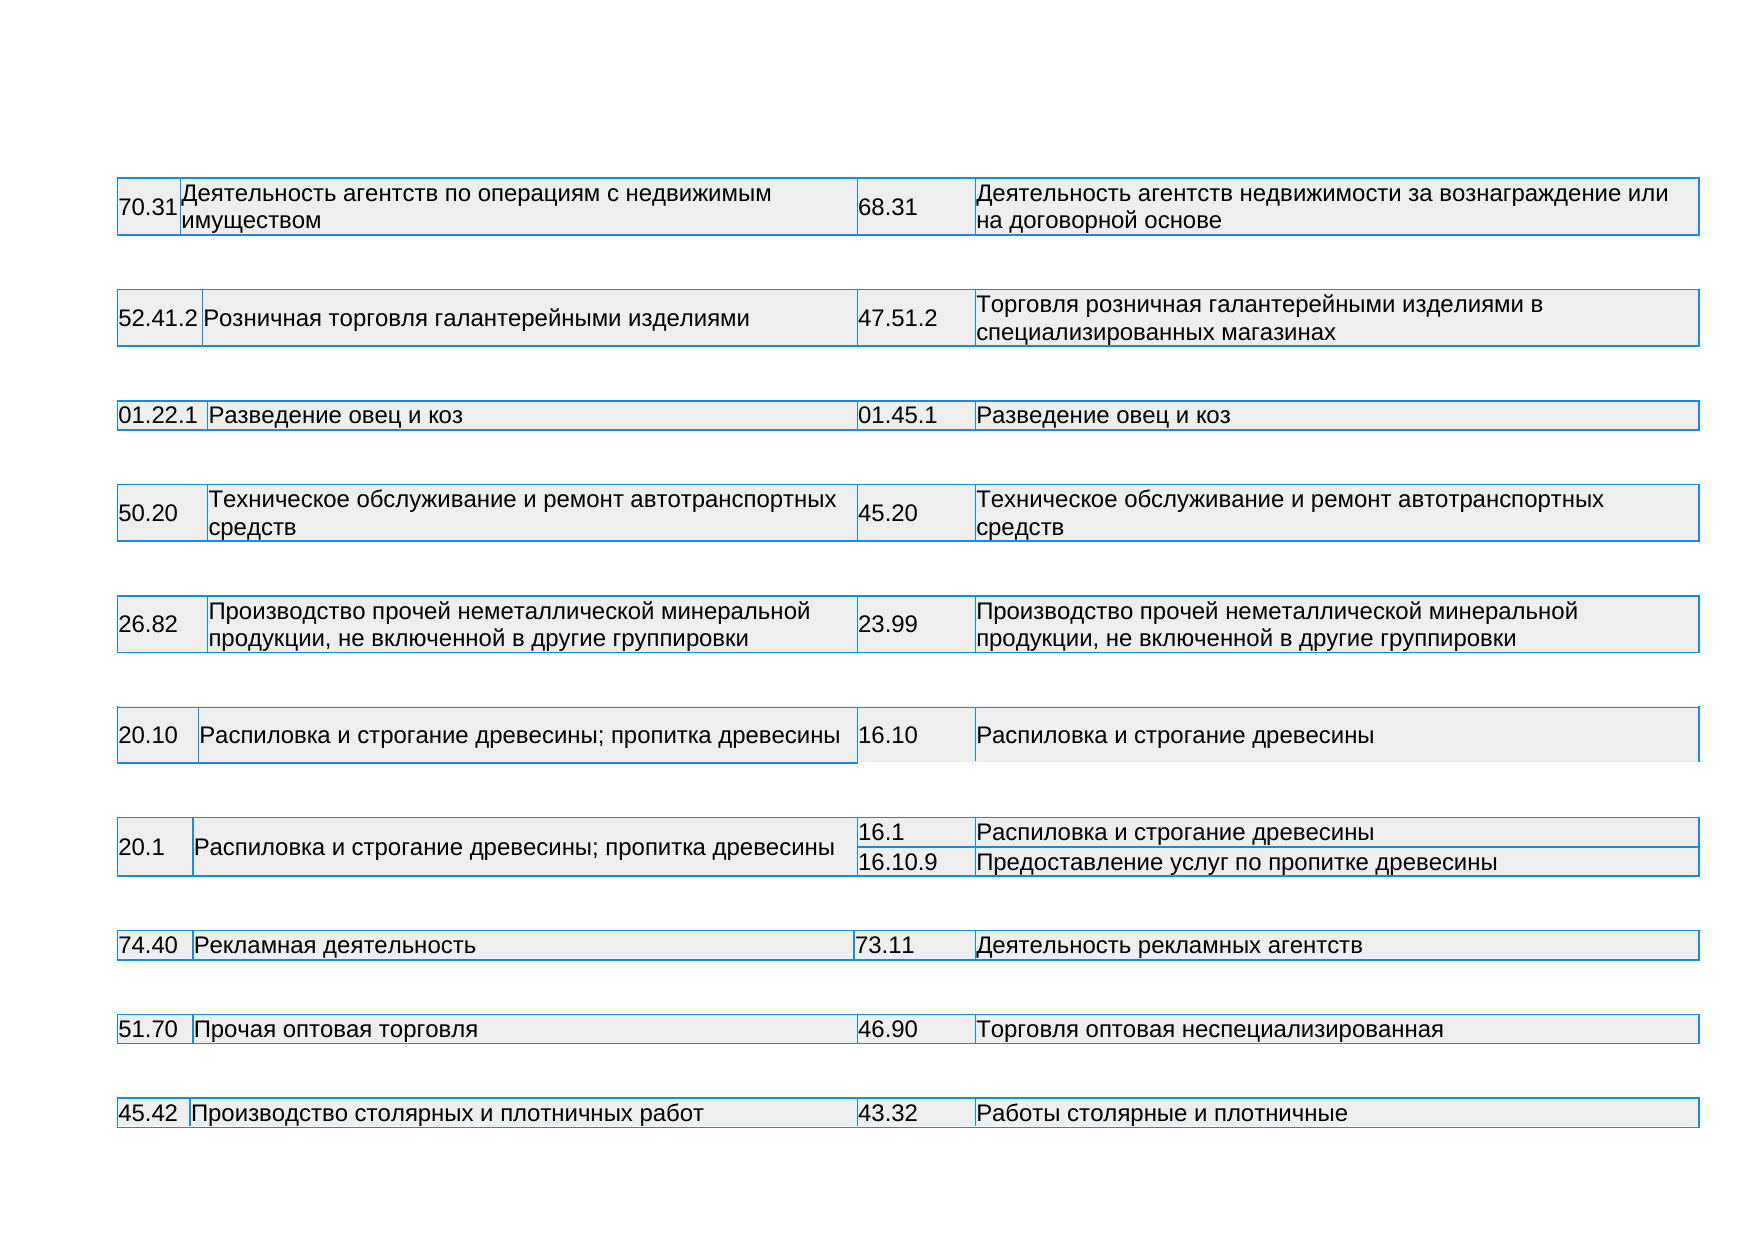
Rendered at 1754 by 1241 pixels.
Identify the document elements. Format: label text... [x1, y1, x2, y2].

table_header Распиловка и строгание древесины; пропитка древесины [194, 818, 857, 875]
table_header Разведение овец и коз [208, 402, 857, 429]
table_header Рекламная деятельность [194, 931, 853, 959]
table_header Распиловка и строгание древесины [976, 818, 1698, 846]
table_header Распиловка и строгание древесины [975, 708, 1698, 762]
table_header Производство столярных и плотничных работ [191, 1099, 857, 1126]
table_header Розничная торговля галантерейными изделиями [203, 290, 857, 345]
table_header 50.20 [118, 485, 207, 540]
table_cell 16.10.9 [858, 848, 975, 875]
table_header Производство прочей неметаллической минеральной продукции, не включенной в другие группировки [976, 597, 1698, 652]
table_header Торговля оптовая неспециализированная [976, 1015, 1698, 1043]
table_header 16.1 [858, 818, 975, 846]
table_header 26.82 [118, 597, 207, 652]
table_header Деятельность рекламных агентств [976, 931, 1698, 959]
table_header Разведение овец и коз [976, 402, 1698, 429]
table_cell Предоставление услуг по пропитке древесины [976, 848, 1698, 875]
table_header 47.51.2 [858, 290, 975, 345]
table_header 73.11 [855, 931, 975, 959]
table_header 70.31 [118, 179, 180, 234]
table_header Прочая оптовая торговля [194, 1015, 857, 1043]
table_header 01.45.1 [858, 402, 975, 429]
table_header Техническое обслуживание и ремонт автотранспортных средств [976, 485, 1698, 540]
table_header 01.22.1 [118, 402, 207, 429]
table_header 46.90 [858, 1015, 975, 1043]
table_header Распиловка и строгание древесины; пропитка древесины [199, 708, 857, 762]
table_header Деятельность агентств по операциям с недвижимым имуществом [181, 179, 857, 234]
table_header 68.31 [858, 179, 975, 234]
table_header Торговля розничная галантерейными изделиями в специализированных магазинах [976, 290, 1698, 345]
table_header 74.40 [118, 931, 192, 959]
table_header 45.20 [858, 485, 975, 540]
table_header Работы столярные и плотничные [976, 1099, 1698, 1126]
table_header Деятельность агентств недвижимости за вознаграждение или на договорной основе [976, 179, 1698, 234]
table_header 51.70 [118, 1015, 192, 1043]
table_header 20.10 [118, 708, 198, 762]
table_header 20.1 [118, 818, 192, 875]
table_header Производство прочей неметаллической минеральной продукции, не включенной в другие группировки [208, 597, 857, 652]
table_header Техническое обслуживание и ремонт автотранспортных средств [208, 485, 857, 540]
table_header 23.99 [858, 597, 975, 652]
table_header 16.10 [858, 708, 975, 762]
table_header 45.42 [118, 1099, 189, 1126]
table_header 43.32 [858, 1099, 975, 1126]
table_header 52.41.2 [118, 290, 202, 345]
